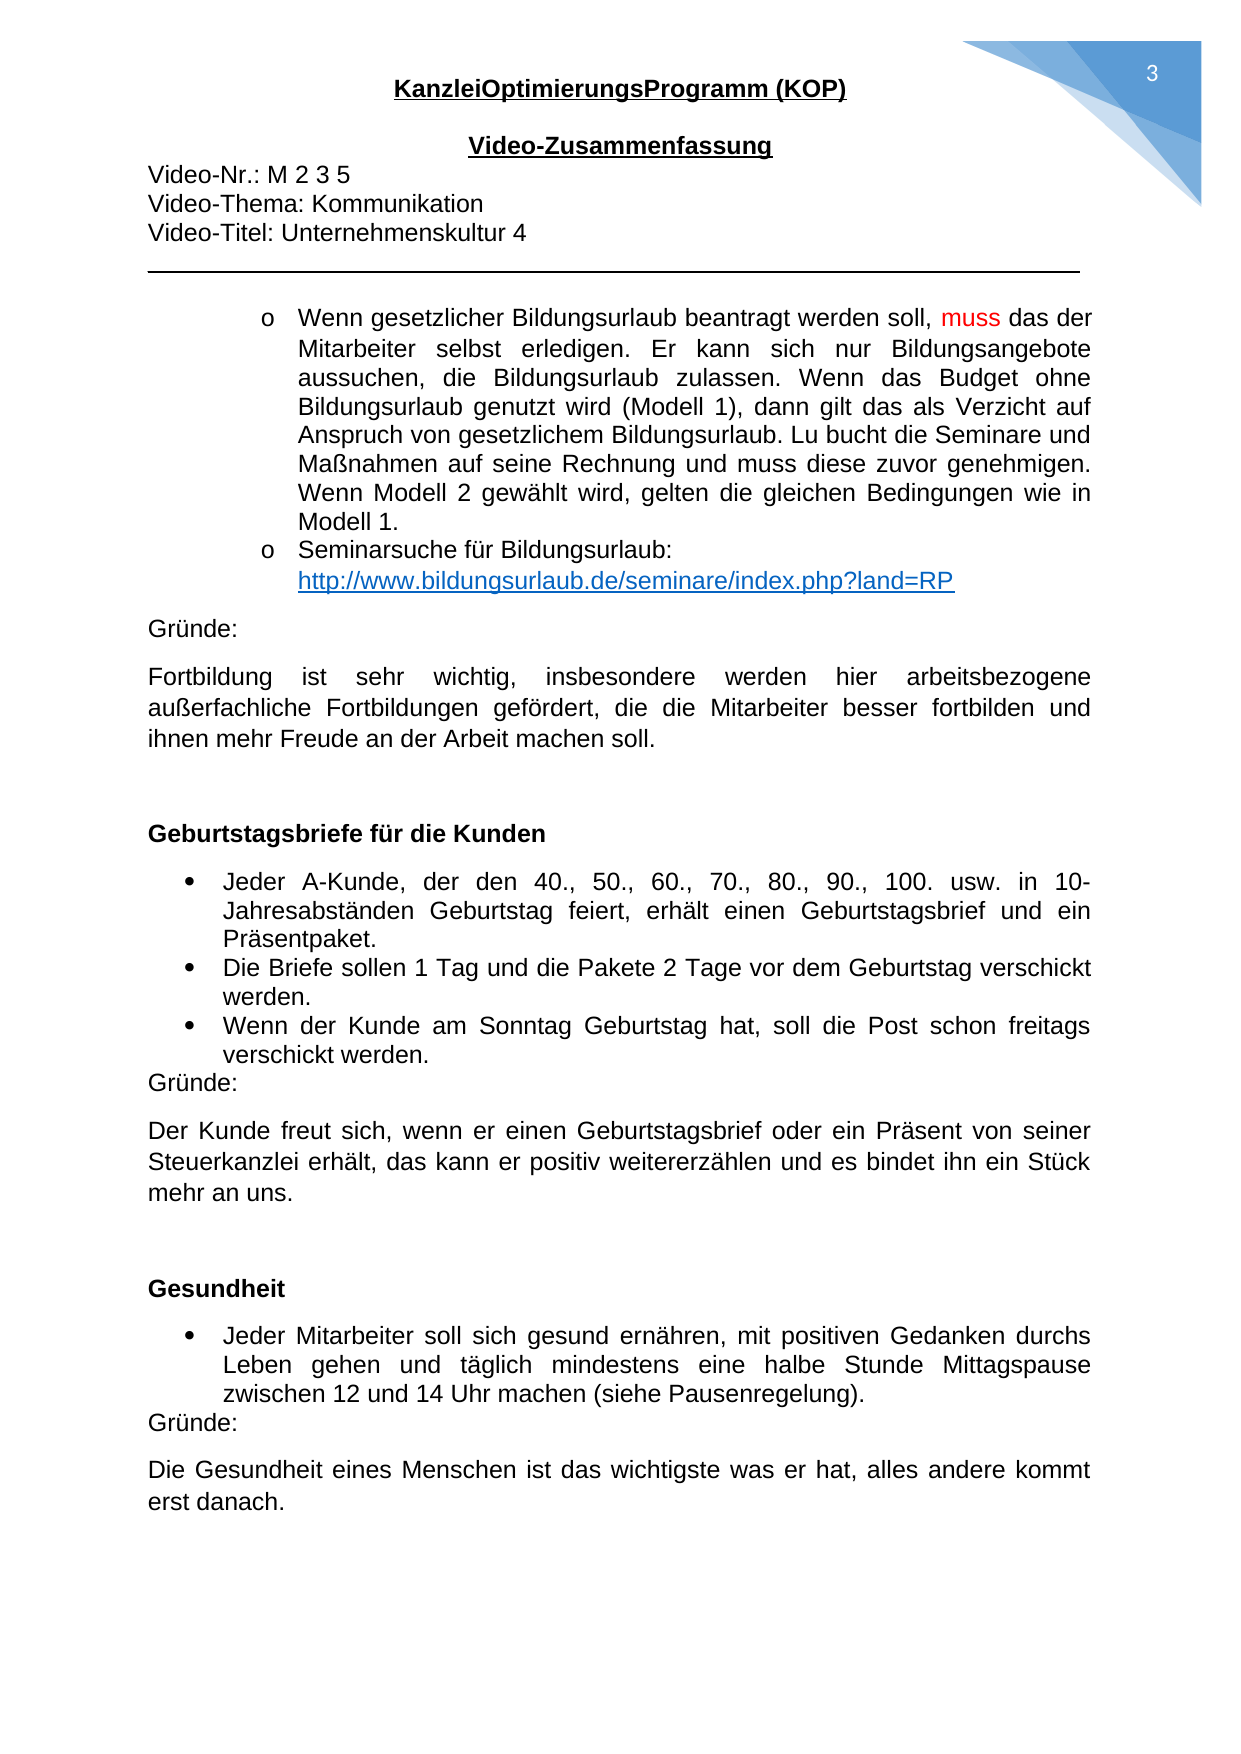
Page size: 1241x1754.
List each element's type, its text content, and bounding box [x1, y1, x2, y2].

text Der Kunde freut sich, wenn er einen Geburtstagsbrief oder ein Präsent von seiner Steuerkanzlei erhält, das kann er positiv weitererzählen und es bindet ihn ein Stück mehr an uns. [148, 1116, 1092, 1207]
text Gesundheit [148, 1274, 1092, 1302]
text Geburtstagsbriefe für die Kunden [148, 819, 1092, 848]
text Die Gesundheit eines Menschen ist das wichtigste was er hat, alles andere kommt erst danach. [148, 1455, 1092, 1515]
picture [962, 41, 1202, 207]
list Jeder A-Kunde, der den 40., 50., 60., 70., 80., 90., 100. usw. in 10-Jahresabständen Geburtstag feiert, erhält einen Geburtstagsbrief und ein Präsentpaket. [185, 867, 1092, 953]
list Jeder Mitarbeiter soll sich gesund ernähren, mit positiven Gedanken durchs Leben gehen und täglich mindestens eine halbe Stunde Mittagspause zwischen 12 und 14 Uhr machen (siehe Pausenregelung). [185, 1321, 1092, 1408]
list Seminarsuche für Bildungsurlaub: [260, 535, 1092, 566]
text http://www.bildungsurlaub.de/seminare/index.php?land=RP [298, 566, 1092, 595]
text Gründe: [148, 1068, 1092, 1097]
text Gründe: [148, 614, 1092, 643]
list Wenn gesetzlicher Bildungsurlaub beantragt werden soll, muss das der Mitarbeiter selbst erledigen. Er kann sich nur Bildungsangebote aussuchen, die Bildungsurlaub zulassen. Wenn das Budget ohne Bildungsurlaub genutzt wird (Modell 1), dann gilt das als Verzicht auf Anspruch von gesetzlichem Bildungsurlaub. Lu bucht die Seminare und Maßnahmen auf seine Rechnung und muss diese zuvor genehmigen. Wenn Modell 2 gewählt wird, gelten die gleichen Bedingungen wie in Modell 1. [260, 303, 1092, 535]
text Gründe: [148, 1408, 1092, 1436]
list Wenn der Kunde am Sonntag Geburtstag hat, soll die Post schon freitags verschickt werden. [185, 1011, 1092, 1068]
list Die Briefe sollen 1 Tag und die Pakete 2 Tage vor dem Geburtstag verschickt werden. [185, 953, 1092, 1011]
text Fortbildung ist sehr wichtig, insbesondere werden hier arbeitsbezogene außerfachliche Fortbildungen gefördert, die die Mitarbeiter besser fortbilden und ihnen mehr Freude an der Arbeit machen soll. [148, 662, 1092, 752]
